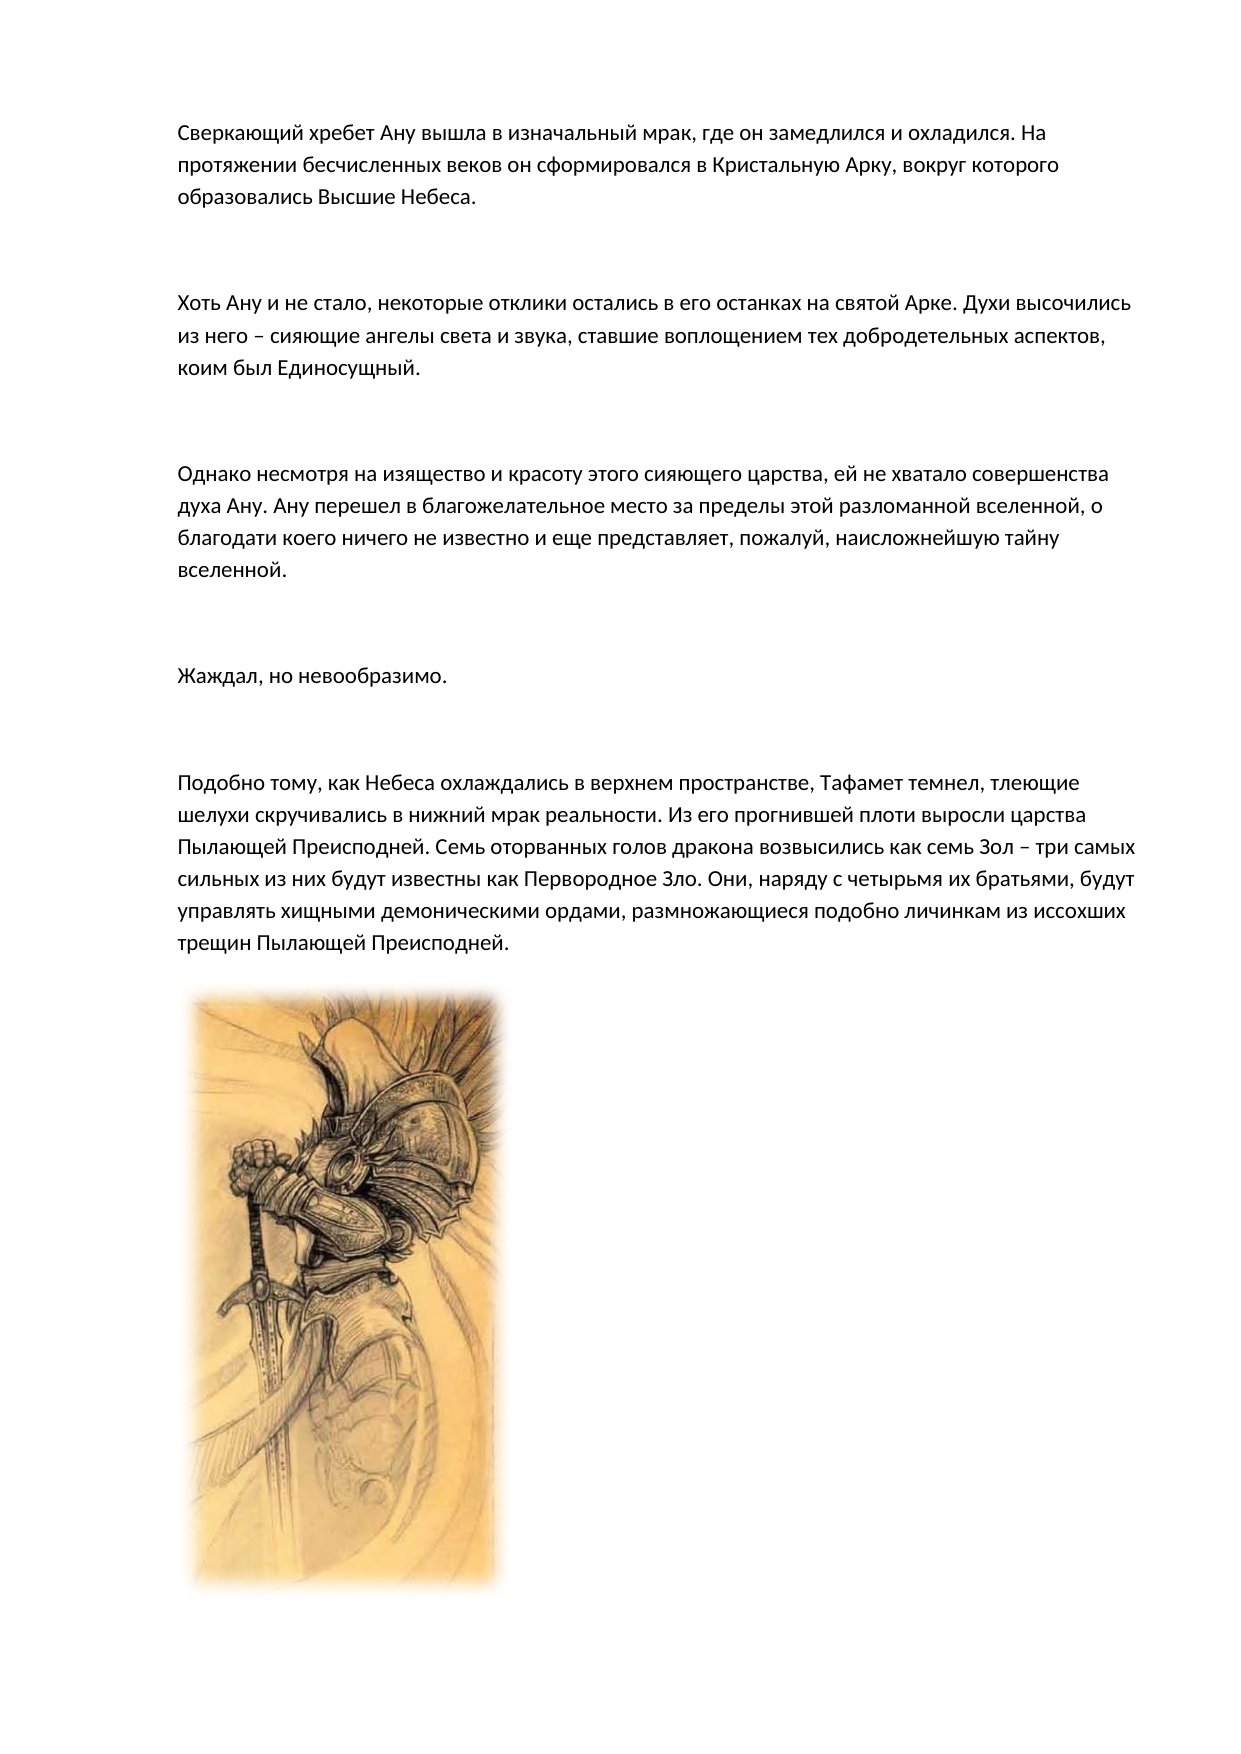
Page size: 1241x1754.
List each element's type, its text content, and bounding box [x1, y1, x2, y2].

text Подобно тому, как Небеса охлаждались в верхнем пространстве, Тафамет темнел, тлеющие шелухи скручивались в нижний мрак реальности. Из его прогнившей плоти выросли царства Пылающей Преисподней. Семь оторванных голов дракона возвысились как семь Зол – три самых сильных из них будут известны как Первородное Зло. Они, наряду с четырьмя их братьями, будут управлять хищными демоническими ордами, размножающиеся подобно личинкам из иссохших трещин Пылающей Преисподней. [177, 768, 1152, 957]
text Хоть Ану и не стало, некоторые отклики остались в его останках на святой Арке. Духи высочились из него – сияющие ангелы света и звука, ставшие воплощением тех добродетельных аспектов, коим был Единосущный. [177, 288, 1152, 381]
text Сверкающий хребет Ану вышла в изначальный мрак, где он замедлился и охладился. На протяжении бесчисленных веков он сформировался в Кристальную Арку, вокруг которого образовались Высшие Небеса. [177, 118, 1152, 211]
text Жаждал, но невообразимо. [177, 662, 1152, 689]
text Однако несмотря на изящество и красоту этого сияющего царства, ей не хватало совершенства духа Ану. Ану перешел в благожелательное место за пределы этой разломанной вселенной, о благодати коего ничего не известно и еще представляет, пожалуй, наисложнейшую тайну вселенной. [177, 459, 1152, 583]
picture [207, 1010, 483, 1572]
